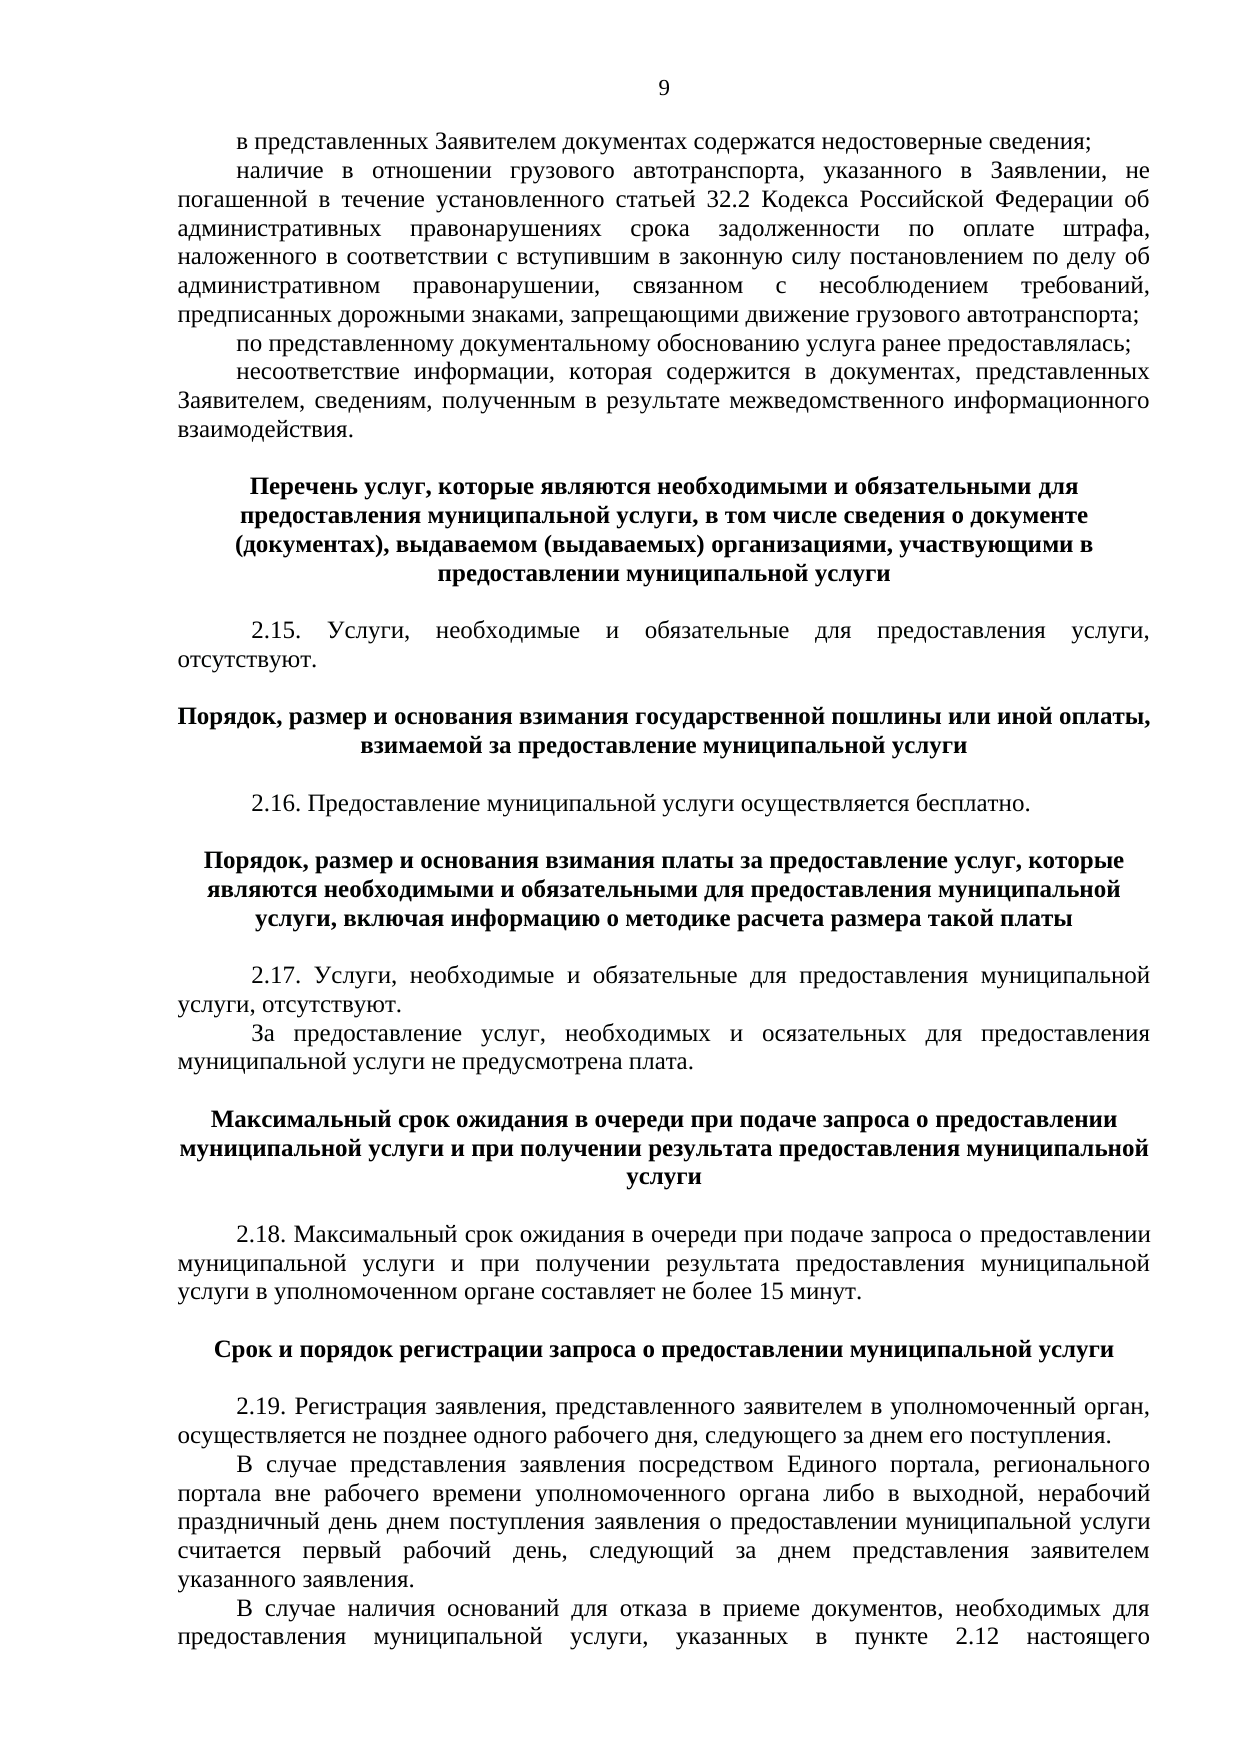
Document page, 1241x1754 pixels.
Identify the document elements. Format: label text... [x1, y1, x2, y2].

text 2.15. Услуги, необходимые и обязательные для предоставления услуги, отсутствуют. [177, 615, 1151, 673]
text За предоставление услуг, необходимых и осязательных для предоставления муниципальной услуги не предусмотрена плата. [177, 1018, 1151, 1075]
text Порядок, размер и основания взимания платы за предоставление услуг, которые являются необходимыми и обязательными для предоставления муниципальной услуги, включая информацию о методике расчета размера такой платы [177, 845, 1151, 931]
text В случае представления заявления посредством Единого портала, регионального портала вне рабочего времени уполномоченного органа либо в выходной, нерабочий праздничный день днем поступления заявления о предоставлении муниципальной услуги считается первый рабочий день, следующий за днем представления заявителем указанного заявления. [177, 1449, 1151, 1593]
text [177, 1593, 1151, 1650]
text Порядок, размер и основания взимания государственной пошлины или иной оплаты, взимаемой за предоставление муниципальной услуги [177, 701, 1151, 759]
text 2.17. Услуги, необходимые и обязательные для предоставления муниципальной услуги, отсутствуют. [177, 960, 1151, 1018]
text 2.18. Максимальный срок ожидания в очереди при подаче запроса о предоставлении муниципальной услуги и при получении результата предоставления муниципальной услуги в уполномоченном органе составляет не более 15 минут. [177, 1219, 1151, 1305]
text Срок и порядок регистрации запроса о предоставлении муниципальной услуги [177, 1334, 1151, 1363]
text по представленному документальному обоснованию услуга ранее предоставлялась; [177, 328, 1151, 356]
text Максимальный срок ожидания в очереди при подаче запроса о предоставлении муниципальной услуги и при получении результата предоставления муниципальной услуги [177, 1104, 1151, 1190]
text Перечень услуг, которые являются необходимыми и обязательными для предоставления муниципальной услуги, в том числе сведения о документе (документах), выдаваемом (выдаваемых) организациями, участвующими в предоставлении муниципальной услуги [177, 471, 1151, 586]
text наличие в отношении грузового автотранспорта, указанного в Заявлении, не погашенной в течение установленного статьей 32.2 Кодекса Российской Федерации об административных правонарушениях срока задолженности по оплате штрафа, наложенного в соответствии с вступившим в законную силу постановлением по делу об административном правонарушении, связанном с несоблюдением требований, предписанных дорожными знаками, запрещающими движение грузового автотранспорта; [177, 155, 1151, 328]
text 2.19. Регистрация заявления, представленного заявителем в уполномоченный орган, осуществляется не позднее одного рабочего дня, следующего за днем его поступления. [177, 1391, 1151, 1449]
text в представленных Заявителем документах содержатся недостоверные сведения; [177, 126, 1151, 155]
text несоответствие информации, которая содержится в документах, представленных Заявителем, сведениям, полученным в результате межведомственного информационного взаимодействия. [177, 356, 1151, 443]
text 2.16. Предоставление муниципальной услуги осуществляется бесплатно. [177, 788, 1151, 816]
